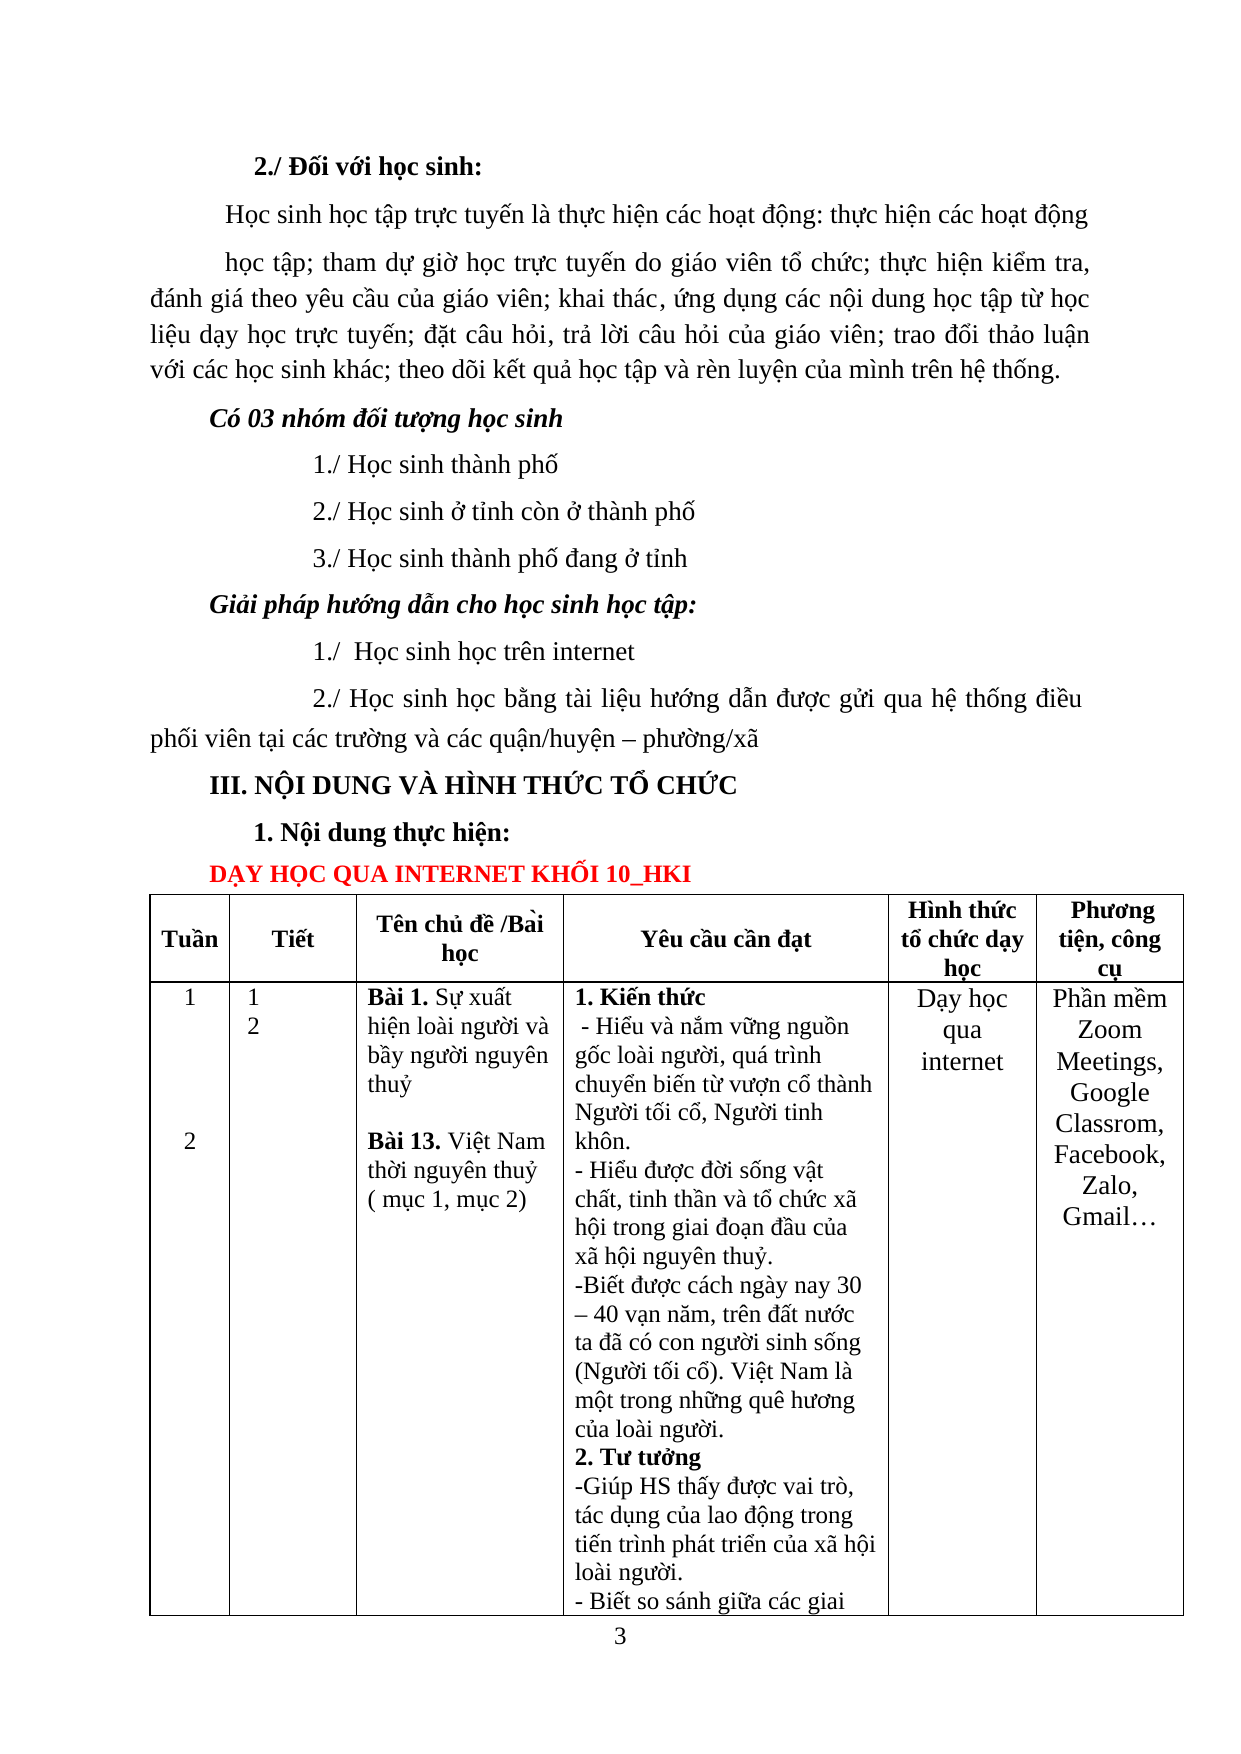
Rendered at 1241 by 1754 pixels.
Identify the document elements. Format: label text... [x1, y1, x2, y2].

text III. NỘI DUNG VÀ HÌNH THỨC TỔ CHỨC [150, 769, 1083, 800]
table_header Tiết [230, 895, 356, 981]
table_header Hình thức tổ chức dạy học [889, 895, 1036, 981]
table_header Phương tiện, công cụ [1037, 895, 1183, 981]
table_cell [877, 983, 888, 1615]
table_header Tên chủ đề /Bài học [357, 895, 563, 981]
table_cell 1 2 [230, 983, 356, 1615]
text 2./ Học sinh học bằng tài liệu hướng dẫn được gửi qua hệ thống điều phối viên tại các trường và các quận/huyện – phường/xã [150, 682, 1083, 753]
text DẠY HỌC QUA INTERNET KHỐI 10_HKI [209, 859, 1090, 888]
text 2./ Học sinh ở tỉnh còn ở thành phố [150, 495, 1083, 526]
text 1./ Học sinh thành phố [150, 448, 1083, 480]
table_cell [1037, 983, 1183, 1615]
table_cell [357, 983, 563, 1615]
text Giải pháp hướng dẫn cho học sinh học tập: [150, 588, 1083, 620]
table_cell 1 2 [151, 983, 229, 1615]
text Có 03 nhóm đối tượng học sinh [150, 402, 1083, 433]
text Học sinh học tập trực tuyến là thực hiện các hoạt động: thực hiện các hoạt động [150, 198, 1090, 229]
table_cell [889, 983, 1036, 1615]
text học tập; tham dự giờ học trực tuyến do giáo viên tổ chức; thực hiện kiểm tra, đánh giá theo yêu cầu của giáo viên; khai thác, ứng dụng các nội dung học tập từ học liệu dạy học trực tuyến; đặt câu hỏi, trả lời câu hỏi của giáo viên; trao đổi thảo luận với các học sinh khác; theo dõi kết quả học tập và rèn luyện của mình trên hệ thống. [150, 246, 1090, 385]
text 1./ Học sinh học trên internet [150, 635, 1083, 666]
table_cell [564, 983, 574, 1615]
text 2./ Đối với học sinh: [150, 150, 1090, 181]
table_header Tuần [151, 895, 229, 981]
table_header Yêu cầu cần đạt [564, 895, 888, 981]
text 1. Nội dung thực hiện: [150, 816, 1090, 847]
text 3./ Học sinh thành phố đang ở tỉnh [150, 542, 1083, 573]
